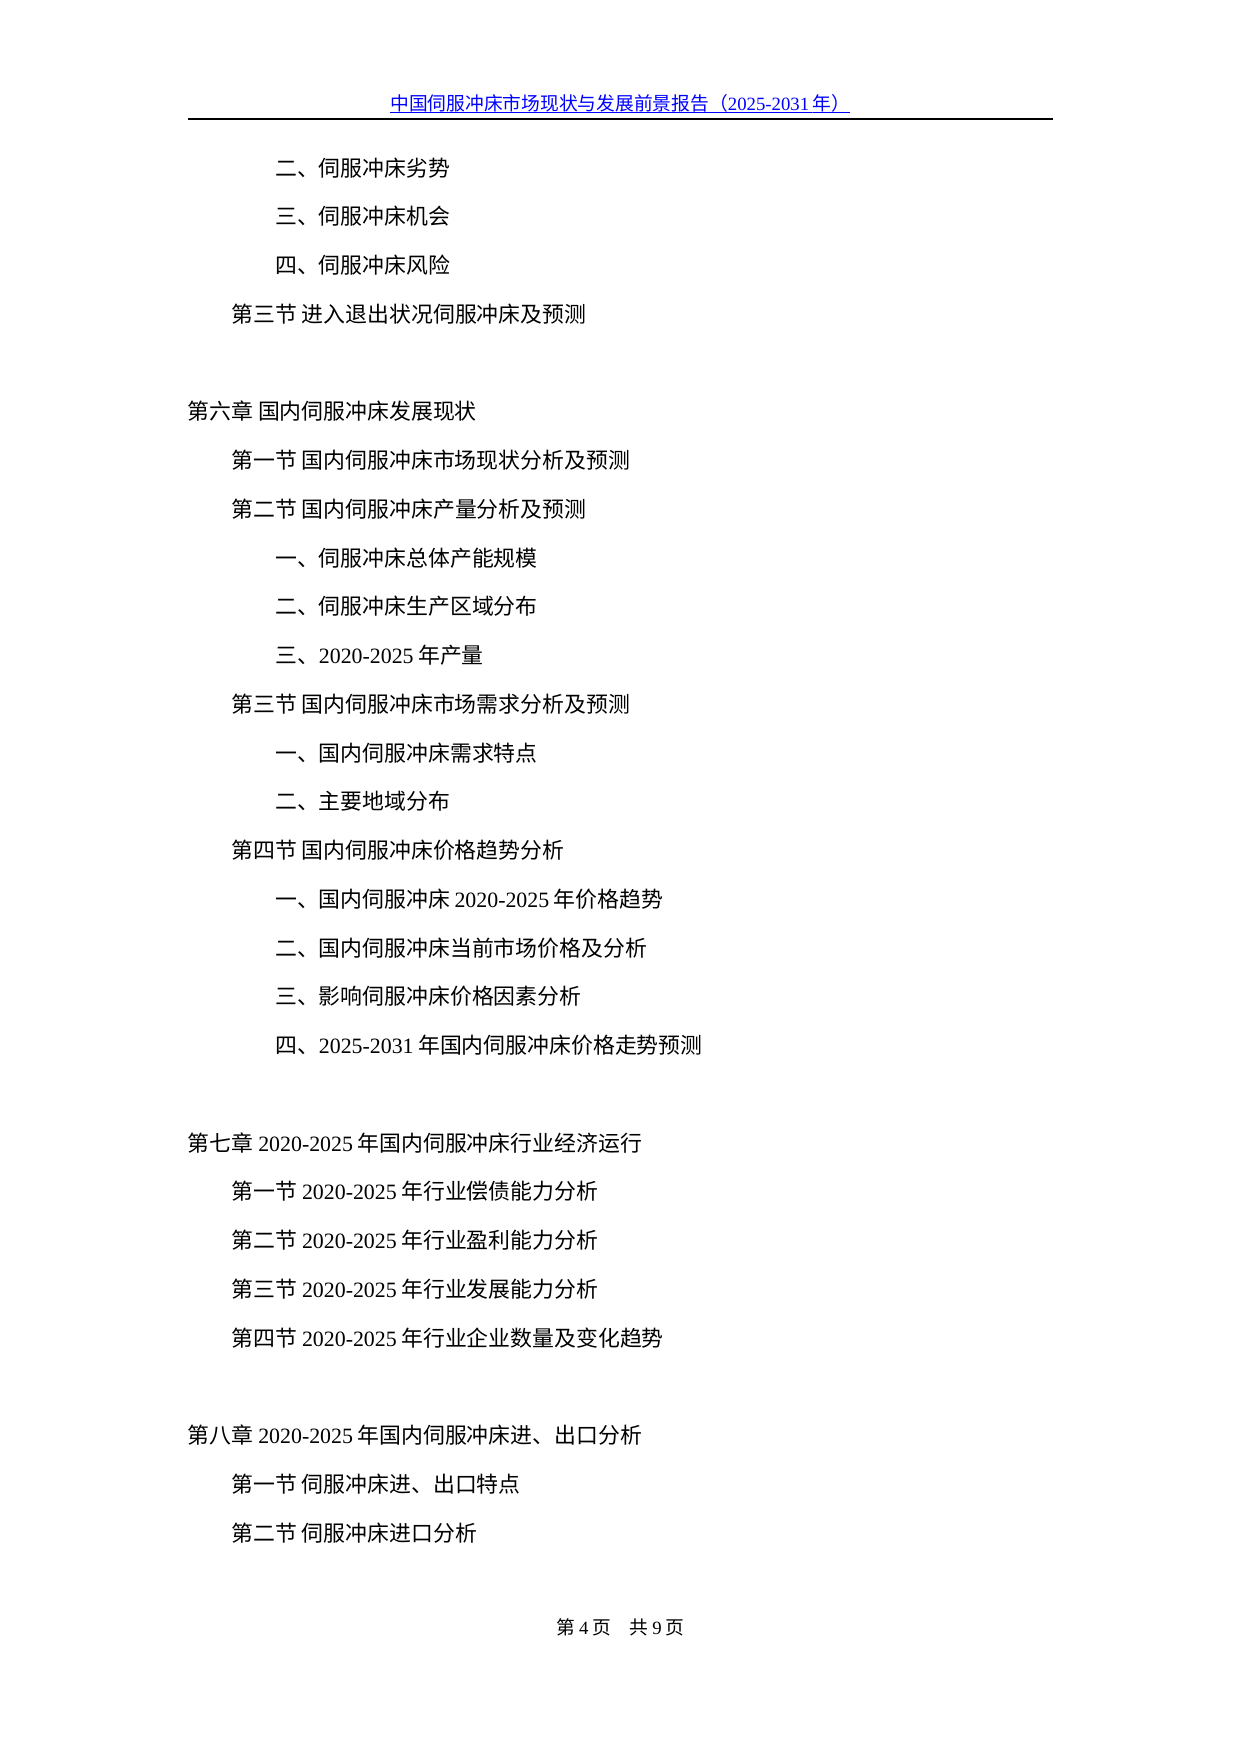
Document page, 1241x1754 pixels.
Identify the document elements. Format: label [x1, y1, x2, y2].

text [187, 150, 1053, 1548]
